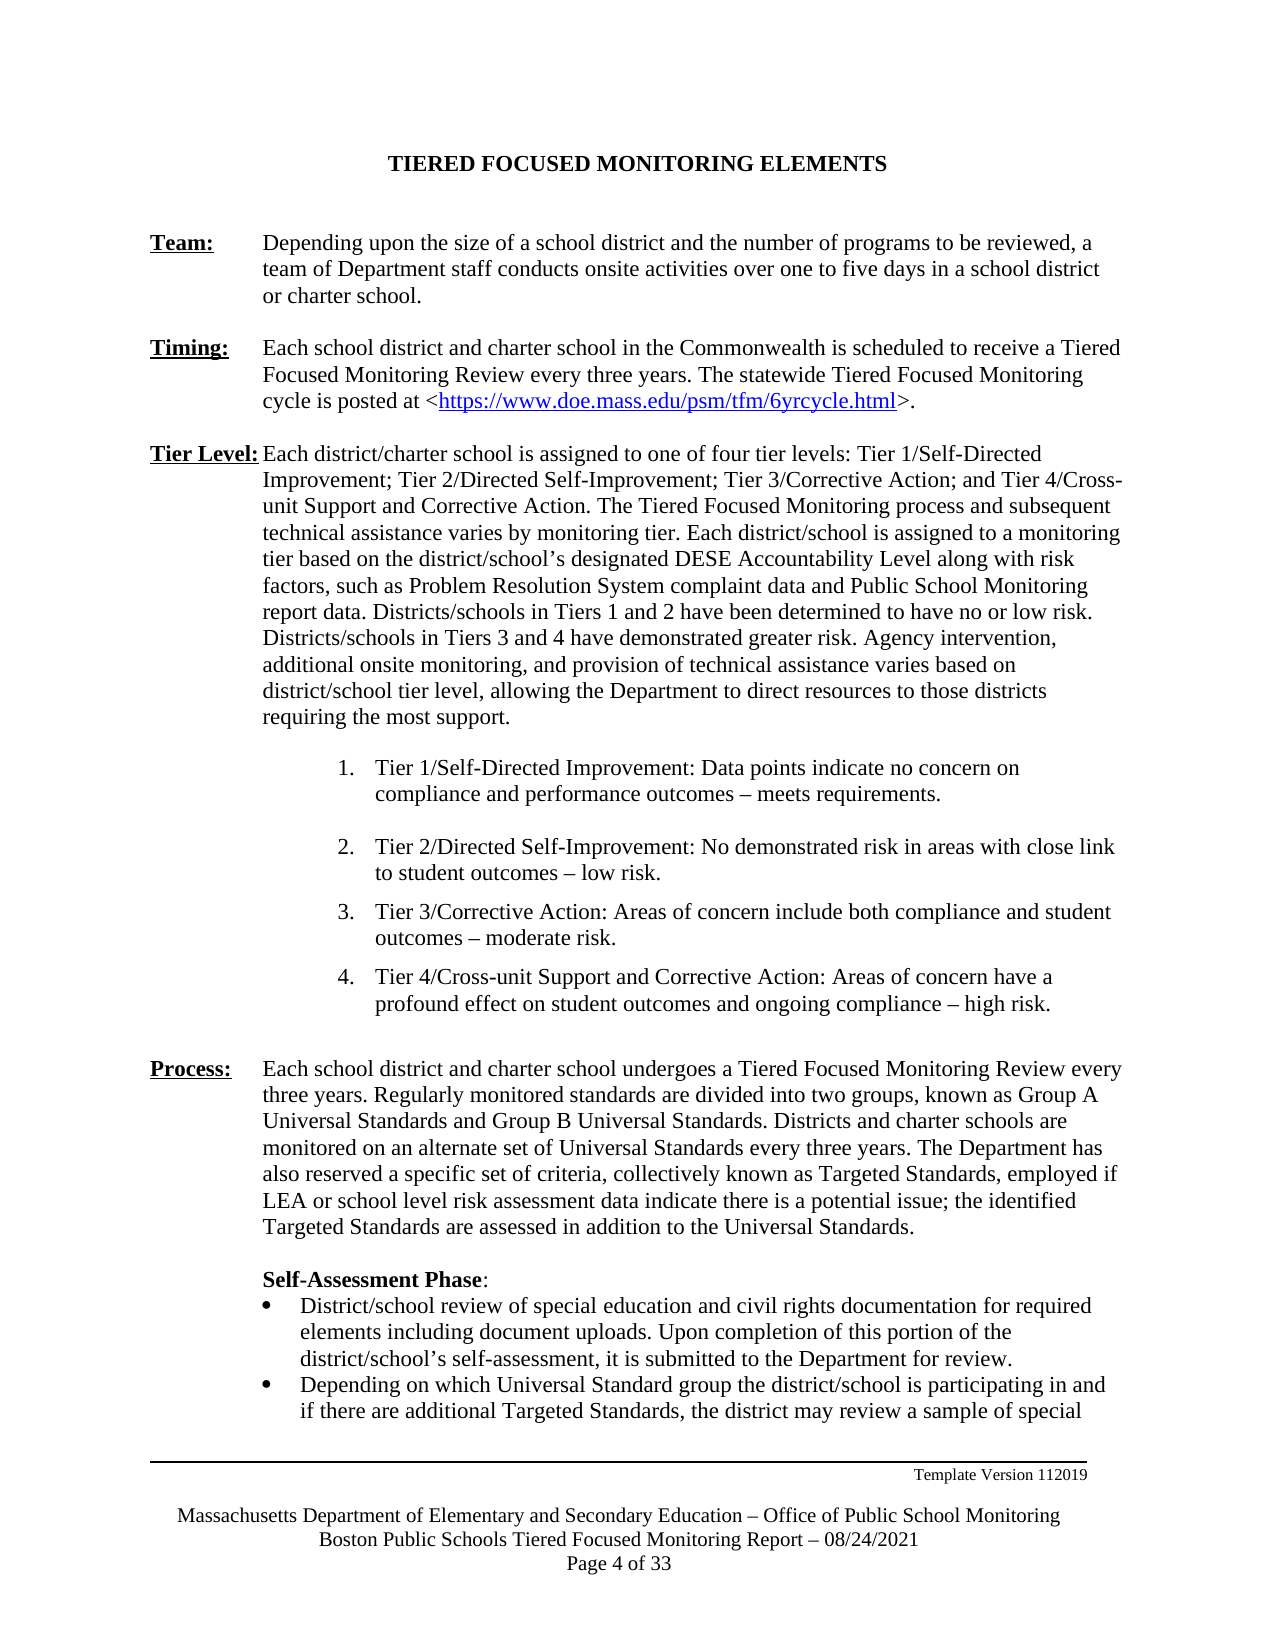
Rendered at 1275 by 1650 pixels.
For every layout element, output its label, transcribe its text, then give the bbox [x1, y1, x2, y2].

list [262, 1371, 1125, 1424]
text Team: Depending upon the size of a school district and the number of programs to be reviewed, a team of Department staff conducts onsite activities over one to five days in a school district or charter school. [150, 229, 1125, 308]
list Tier 2/Directed Self-Improvement: No demonstrated risk in areas with close link to student outcomes – low risk. [337, 833, 1125, 886]
text Tier Level: Each district/charter school is assigned to one of four tier levels: Tier 1/Self-Directed Improvement; Tier 2/Directed Self-Improvement; Tier 3/Corrective Action; and Tier 4/Cross-unit Support and Corrective Action. The Tiered Focused Monitoring process and subsequent technical assistance varies by monitoring tier. Each district/school is assigned to a monitoring tier based on the district/school’s designated DESE Accountability Level along with risk factors, such as Problem Resolution System complaint data and Public School Monitoring report data. Districts/schools in Tiers 1 and 2 have been determined to have no or low risk. Districts/schools in Tiers 3 and 4 have demonstrated greater risk. Agency intervention, additional onsite monitoring, and provision of technical assistance varies based on district/school tier level, allowing the Department to direct resources to those districts requiring the most support. [150, 440, 1125, 730]
list Tier 3/Corrective Action: Areas of concern include both compliance and student outcomes – moderate risk. [337, 898, 1125, 951]
text Timing: Each school district and charter school in the Commonwealth is scheduled to receive a Tiered Focused Monitoring Review every three years. The statewide Tiered Focused Monitoring cycle is posted at <https://www.doe.mass.edu/psm/tfm/6yrcycle.html>. [150, 334, 1125, 413]
list District/school review of special education and civil rights documentation for required elements including document uploads. Upon completion of this portion of the district/school’s self-assessment, it is submitted to the Department for review. [262, 1292, 1125, 1371]
text Process: Each school district and charter school undergoes a Tiered Focused Monitoring Review every three years. Regularly monitored standards are divided into two groups, known as Group A Universal Standards and Group B Universal Standards. Districts and charter schools are monitored on an alternate set of Universal Standards every three years. The Department has also reserved a specific set of criteria, collectively known as Targeted Standards, employed if LEA or school level risk assessment data indicate there is a potential issue; the identified Targeted Standards are assessed in addition to the Universal Standards. [150, 1055, 1125, 1239]
text Self-Assessment Phase: [262, 1266, 1125, 1292]
list Tier 4/Cross-unit Support and Corrective Action: Areas of concern have a profound effect on student outcomes and ongoing compliance – high risk. [337, 963, 1125, 1016]
list Tier 1/Self-Directed Improvement: Data points indicate no concern on compliance and performance outcomes – meets requirements. [337, 754, 1125, 807]
text TIERED FOCUSED MONITORING ELEMENTS [150, 150, 1125, 176]
